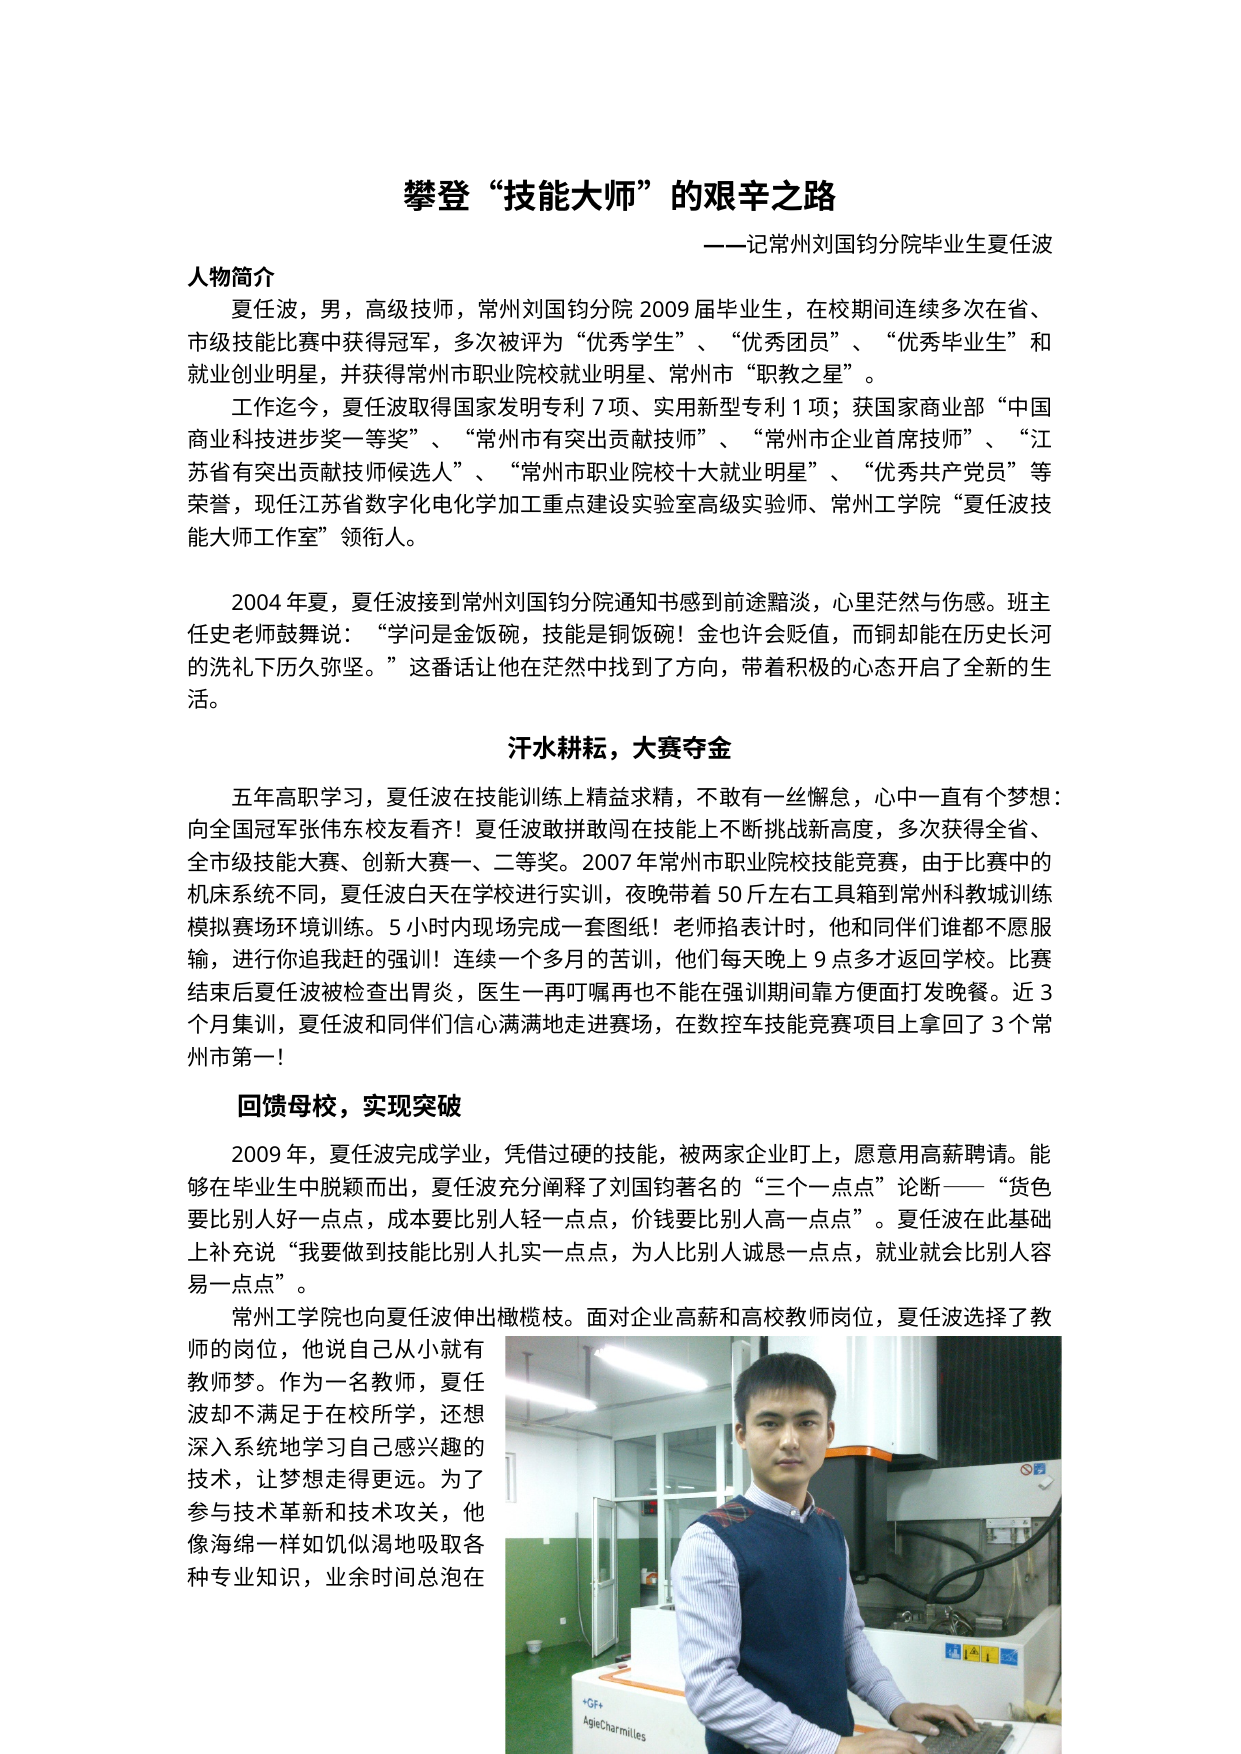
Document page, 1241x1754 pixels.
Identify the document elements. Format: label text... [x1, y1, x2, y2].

text 2009年，夏任波完成学业，凭借过硬的技能，被两家企业盯上，愿意用高薪聘请。能够在毕业生中脱颖而出，夏任波充分阐释了刘国钧著名的“三个一点点”论断——“货色要比别人好一点点，成本要比别人轻一点点，价钱要比别人高一点点”。夏任波在此基础上补充说“我要做到技能比别人扎实一点点，为人比别人诚恳一点点，就业就会比别人容易一点点”。 [187, 1137, 1053, 1299]
text 人物简介 [187, 259, 1053, 292]
picture [505, 1336, 1062, 1754]
text 攀登“技能大师”的艰辛之路 [187, 162, 1053, 227]
text 五年高职学习，夏任波在技能训练上精益求精，不敢有一丝懈怠，心中一直有个梦想：向全国冠军张伟东校友看齐！夏任波敢拼敢闯在技能上不断挑战新高度，多次获得全省、全市级技能大赛、创新大赛一、二等奖。2007年常州市职业院校技能竞赛，由于比赛中的机床系统不同，夏任波白天在学校进行实训，夜晚带着50斤左右工具箱到常州科教城训练模拟赛场环境训练。5小时内现场完成一套图纸！老师掐表计时，他和同伴们谁都不愿服输，进行你追我赶的强训！连续一个多月的苦训，他们每天晚上9点多才返回学校。比赛结束后夏任波被检查出胃炎，医生一再叮嘱再也不能在强训期间靠方便面打发晚餐。近3个月集训，夏任波和同伴们信心满满地走进赛场，在数控车技能竞赛项目上拿回了3个常州市第一！ [187, 779, 1053, 1072]
text 夏任波，男，高级技师，常州刘国钧分院2009届毕业生，在校期间连续多次在省、市级技能比赛中获得冠军，多次被评为“优秀学生”、“优秀团员”、“优秀毕业生”和就业创业明星，并获得常州市职业院校就业明星、常州市“职教之星”。 [187, 292, 1053, 389]
text ——记常州刘国钧分院毕业生夏任波 [187, 227, 1053, 259]
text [187, 1299, 1053, 1592]
text 汗水耕耘，大赛夺金 [187, 714, 1053, 779]
text 回馈母校，实现突破 [187, 1072, 1053, 1137]
text 2004年夏，夏任波接到常州刘国钧分院通知书感到前途黯淡，心里茫然与伤感。班主任史老师鼓舞说：“学问是金饭碗，技能是铜饭碗！金也许会贬值，而铜却能在历史长河的洗礼下历久弥坚。”这番话让他在茫然中找到了方向，带着积极的心态开启了全新的生活。 [187, 584, 1053, 714]
text 工作迄今，夏任波取得国家发明专利7项、实用新型专利1项；获国家商业部“中国商业科技进步奖一等奖”、“常州市有突出贡献技师”、“常州市企业首席技师”、“江苏省有突出贡献技师候选人”、“常州市职业院校十大就业明星”、“优秀共产党员”等荣誉，现任江苏省数字化电化学加工重点建设实验室高级实验师、常州工学院“夏任波技能大师工作室”领衔人。 [187, 389, 1053, 552]
